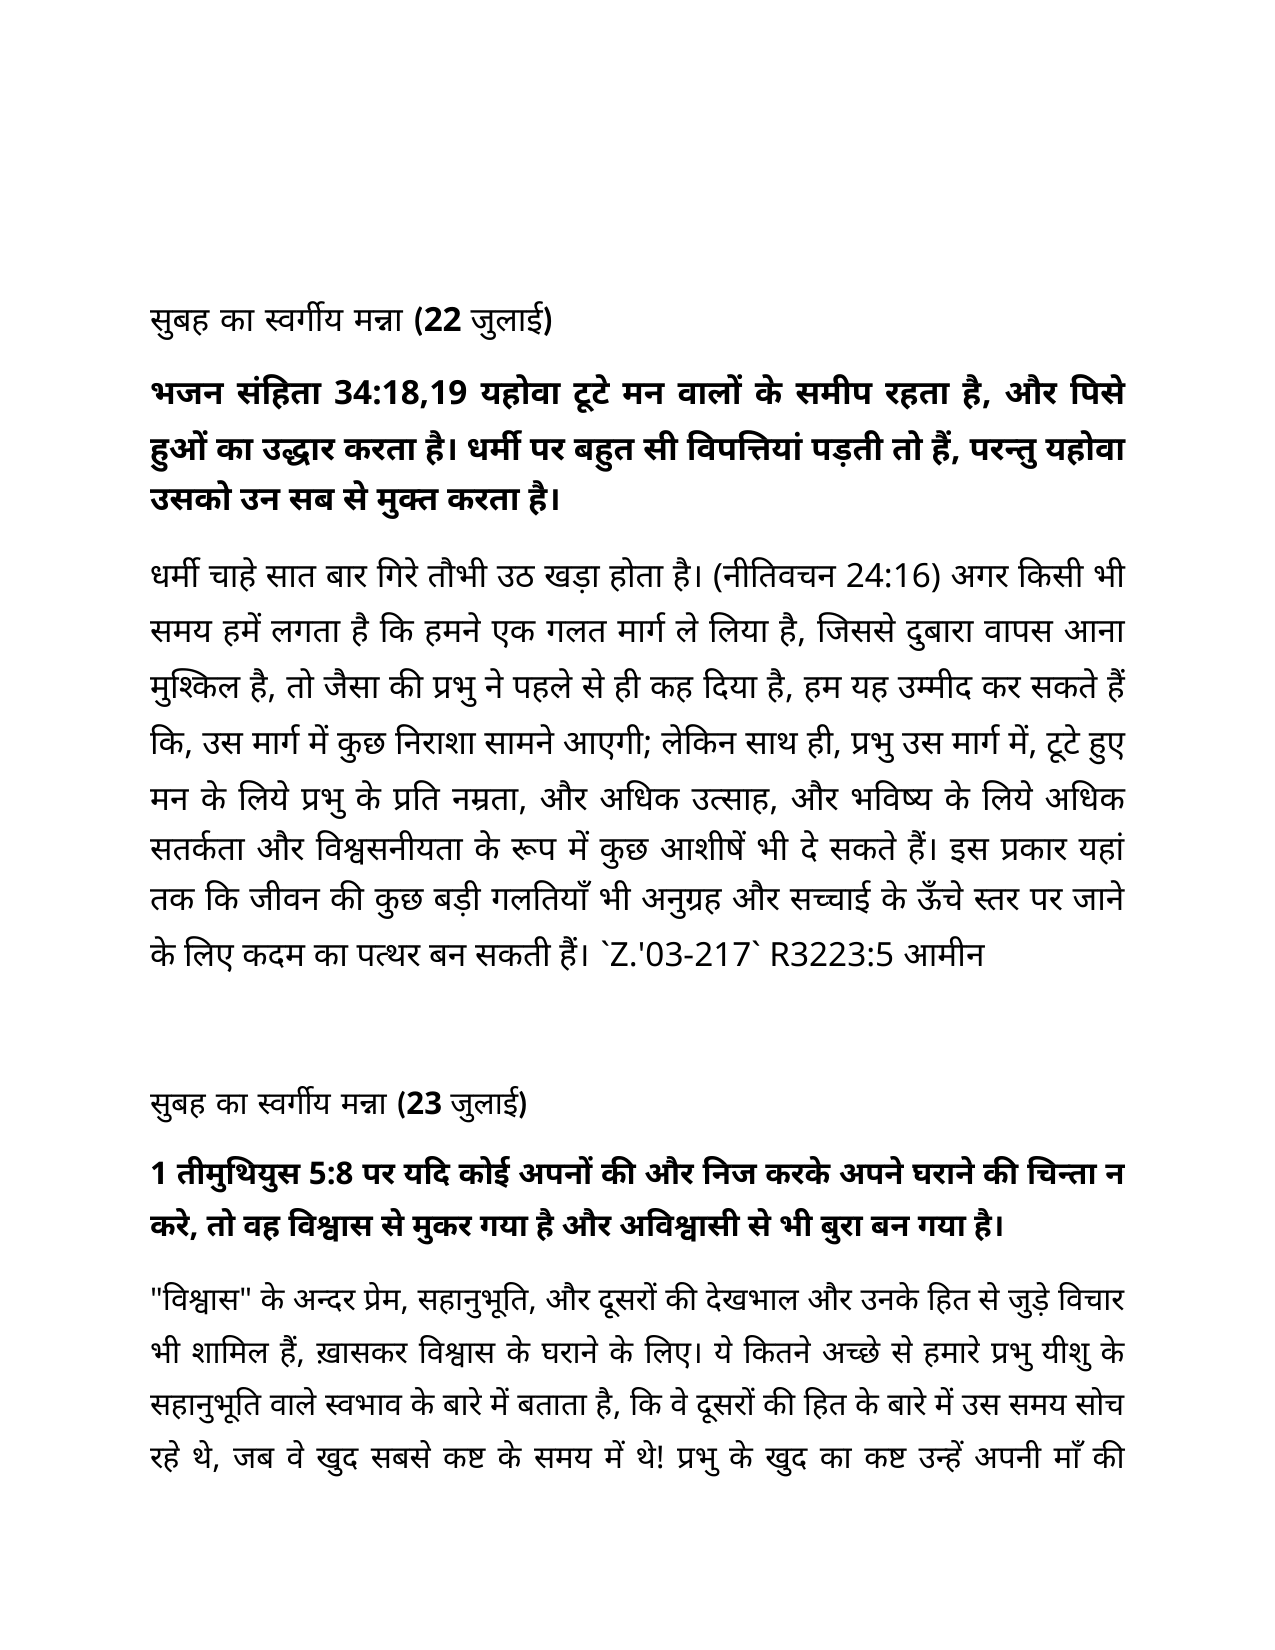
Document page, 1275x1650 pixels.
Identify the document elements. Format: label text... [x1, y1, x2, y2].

text धर्मी चाहे सात बार गिरे तौभी उठ खड़ा होता है। (नीतिवचन 24:16) अगर किसी भी समय हमें लगता है कि हमने एक गलत मार्ग ले लिया है, जिससे दुबारा वापस आना मुश्किल है, तो जैसा की प्रभु ने पहले से ही कह दिया है, हम यह उम्मीद कर सकते हैं कि, उस मार्ग में कुछ निराशा सामने आएगी; लेकिन साथ ही, प्रभु उस मार्ग में, टूटे हुए मन के लिये प्रभु के प्रति नम्रता, और अधिक उत्साह, और भविष्य के लिये अधिक सतर्कता और विश्वसनीयता के रूप में कुछ आशीषें भी दे सकते हैं। इस प्रकार यहां तक कि जीवन की कुछ बड़ी गलतियाँ भी अनुग्रह और सच्चाई के ऊँचे स्तर पर जाने के लिए कदम का पत्थर बन सकती हैं। `Z.'03-217` R3223:5 आमीन [150, 551, 1125, 980]
text 1 तीमुथियुस 5:8 पर यदि कोई अपनों की और निज करके अपने घराने की चिन्ता न करे, तो वह विश्वास से मुकर गया है और अविश्वासी से भी बुरा बन गया है। [150, 1151, 1125, 1249]
text सुबह का स्वर्गीय मन्ना (22 जुलाई) [150, 296, 1125, 341]
text भजन संहिता 34:18,19 यहोवा टूटे मन वालों के समीप रहता है, और पिसे हुओं का उद्धार करता है। धर्मी पर बहुत सी विपत्तियां पड़ती तो हैं, परन्तु यहोवा उसको उन सब से मुक्त करता है। [150, 369, 1125, 524]
text सुबह का स्वर्गीय मन्ना (23 जुलाई) [150, 1081, 1125, 1124]
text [150, 1277, 1125, 1481]
